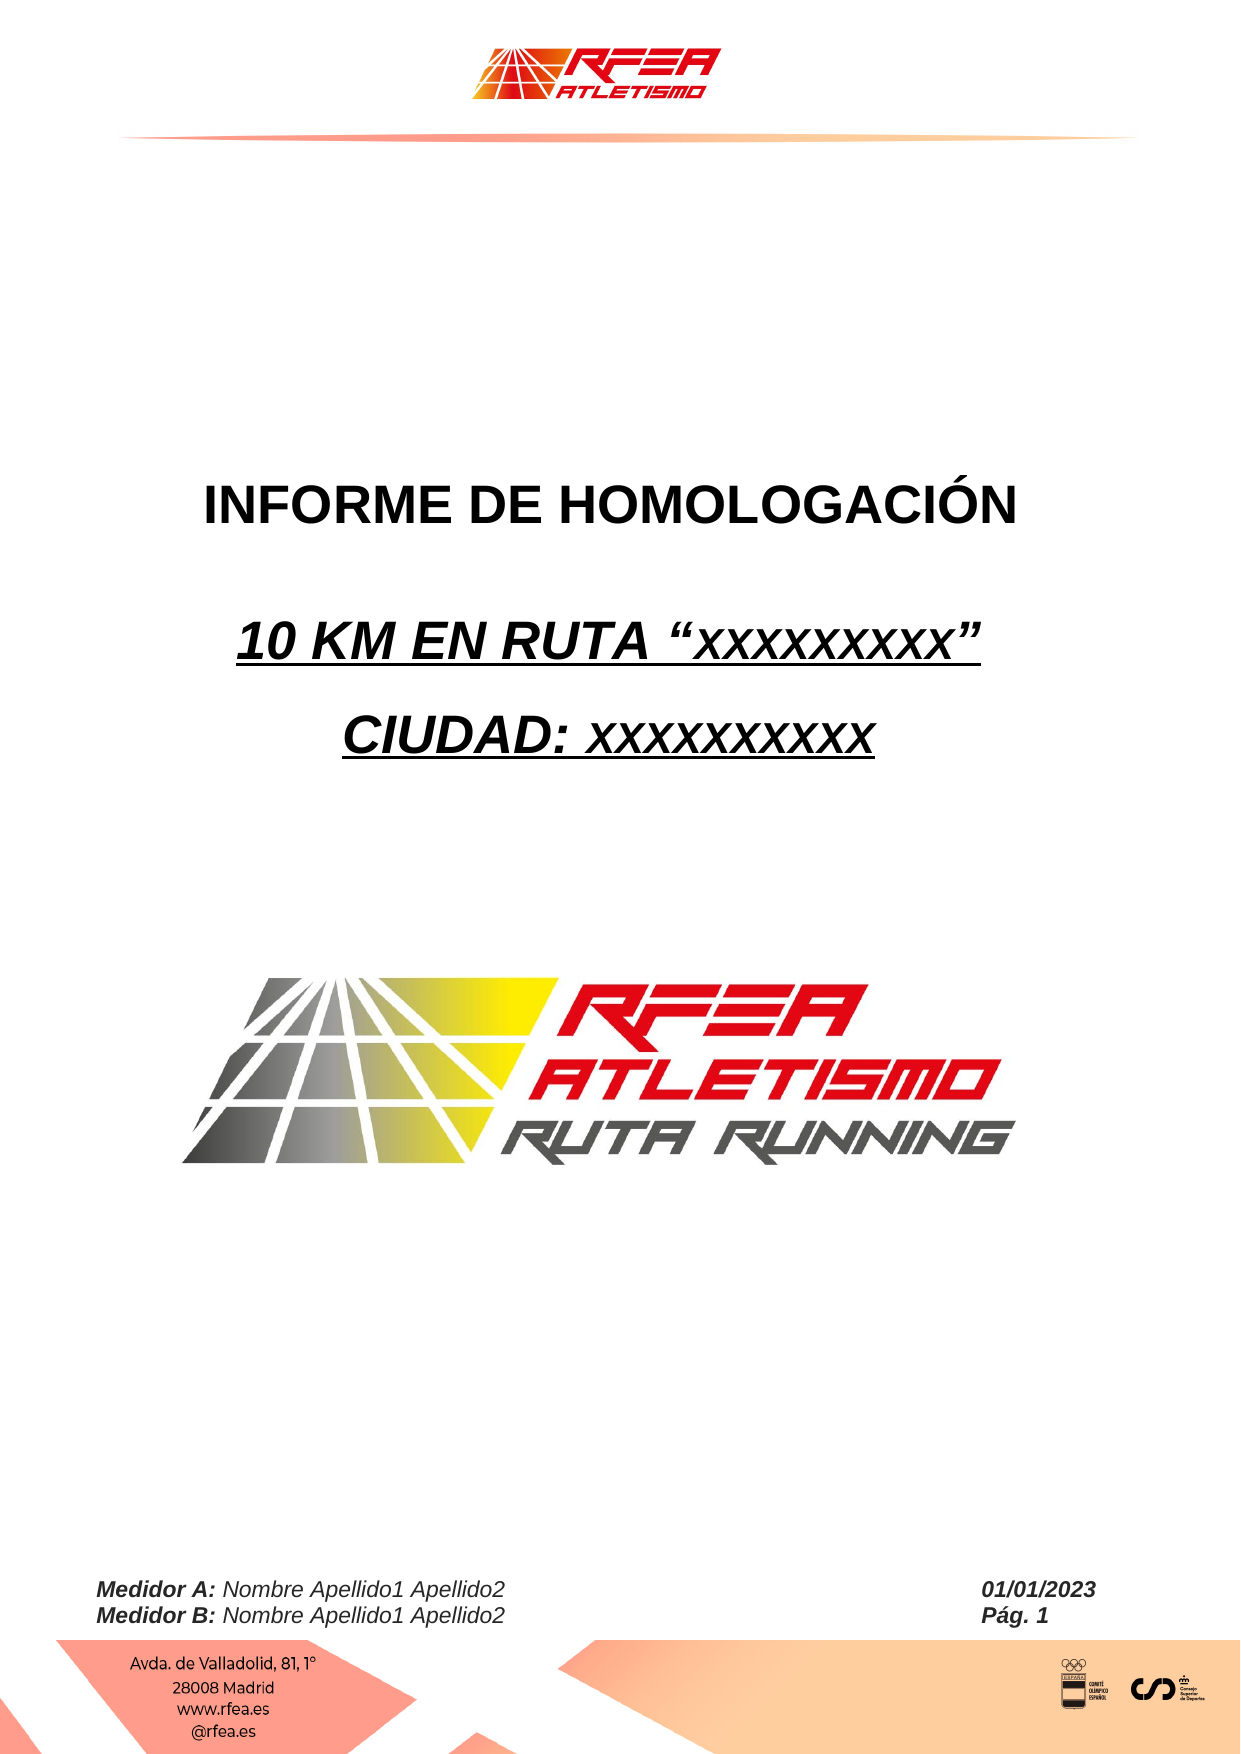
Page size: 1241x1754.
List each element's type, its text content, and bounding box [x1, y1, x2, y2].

text 10 KM EN RUTA “xxxxxxxxx” [100, 609, 1122, 671]
picture [0, 1640, 1241, 1754]
picture [467, 40, 730, 105]
picture [117, 124, 1139, 149]
picture [100, 925, 1123, 1210]
text INFORME DE HOMOLOGACIÓN [100, 472, 1122, 534]
text CIUDAD: xxxxxxxxxx [100, 702, 1122, 764]
